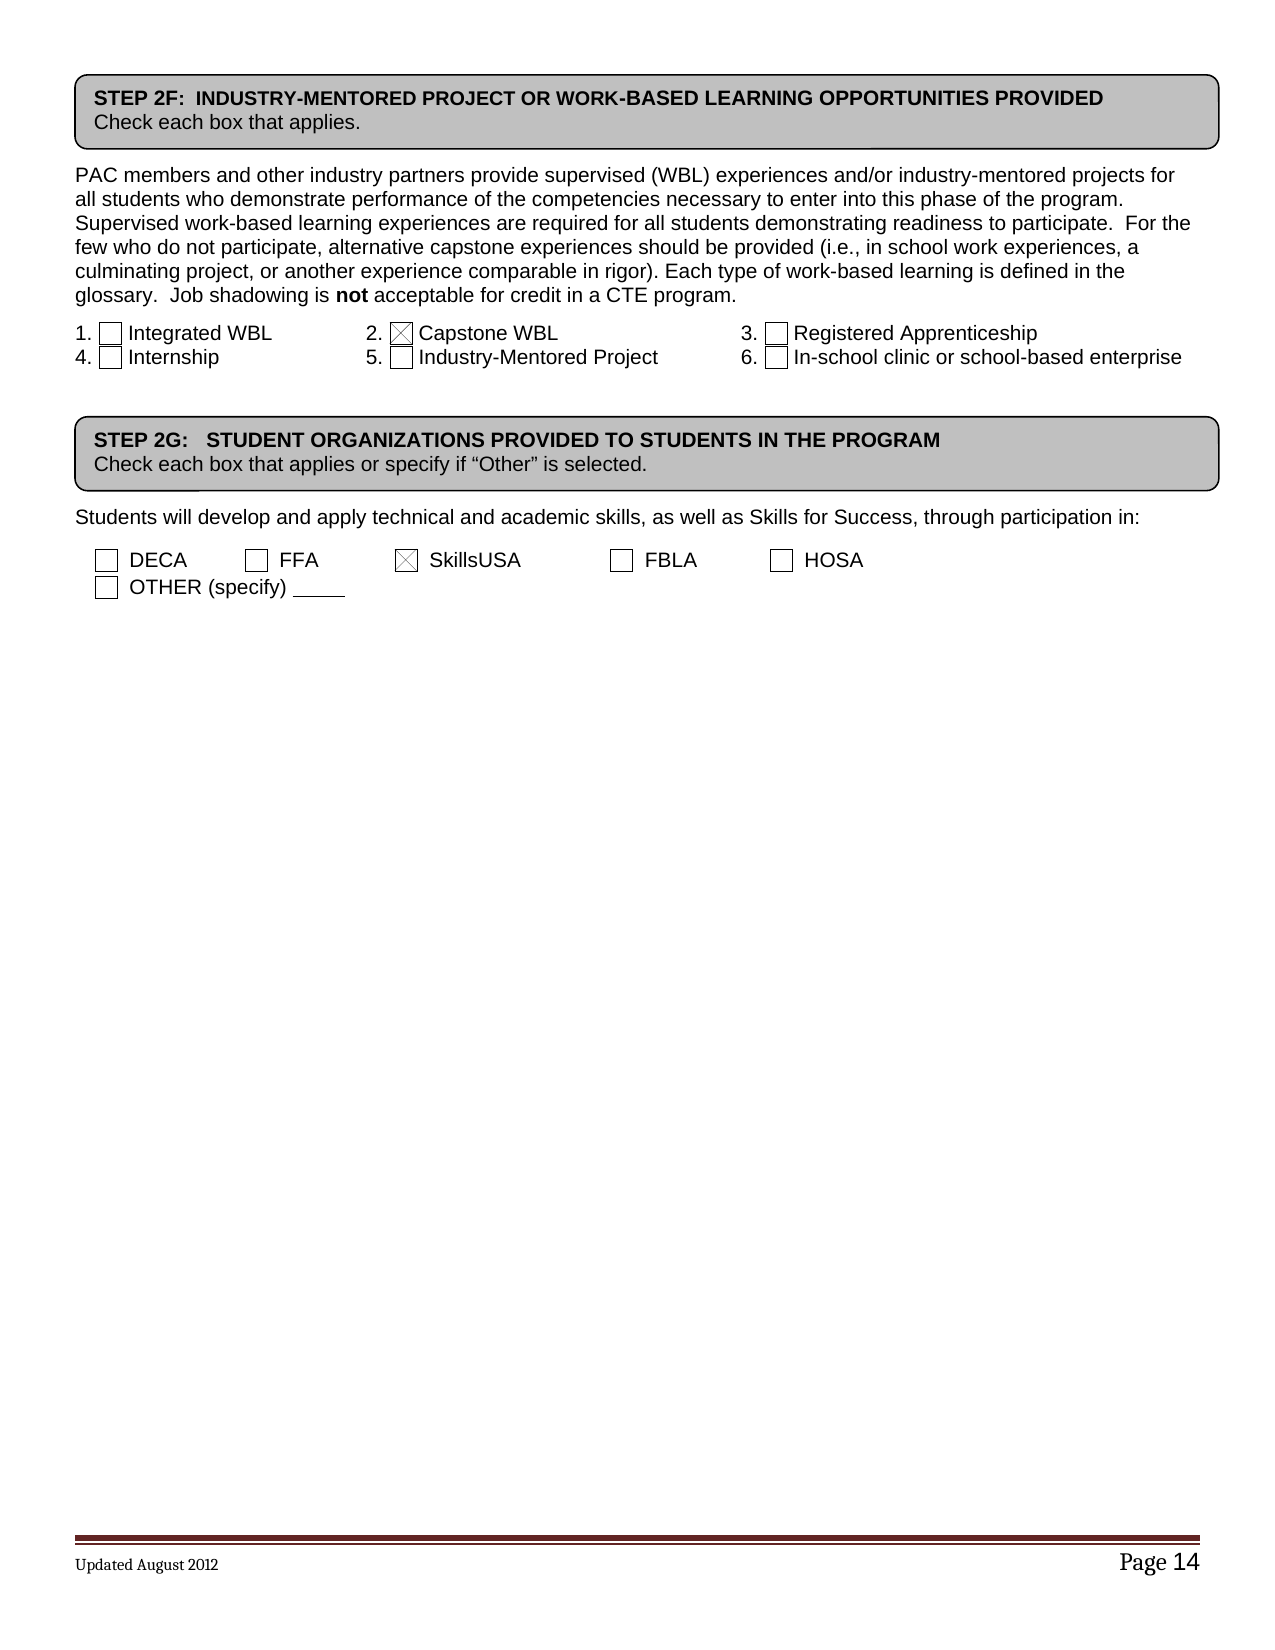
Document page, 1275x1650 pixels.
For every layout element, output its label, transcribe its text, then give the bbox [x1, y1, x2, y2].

text DECA FFA SkillsUSA FBLA HOSA [94, 548, 395, 572]
text Students will develop and apply technical and academic skills, as well as Skills for Success, through participation in: [75, 505, 1200, 529]
text DECA FFA SkillsUSA FBLA HOSA [417, 548, 1200, 572]
text 1. Integrated WBL 2. Capstone WBL 3. Registered Apprenticeship 4. Internship 5. Industry-Mentored Project 6. In-school clinic or school-based enterprise [75, 321, 1200, 369]
text OTHER (specify) [94, 575, 1200, 599]
text PAC members and other industry partners provide supervised (WBL) experiences and/or industry-mentored projects for all students who demonstrate performance of the competencies necessary to enter into this phase of the program. Supervised work-based learning experiences are required for all students demonstrating readiness to participate. For the few who do not participate, alternative capstone experiences should be provided (i.e., in school work experiences, a culminating project, or another experience comparable in rigor). Each type of work-based learning is defined in the glossary. Job shadowing is not acceptable for credit in a CTE program. [75, 163, 1200, 307]
